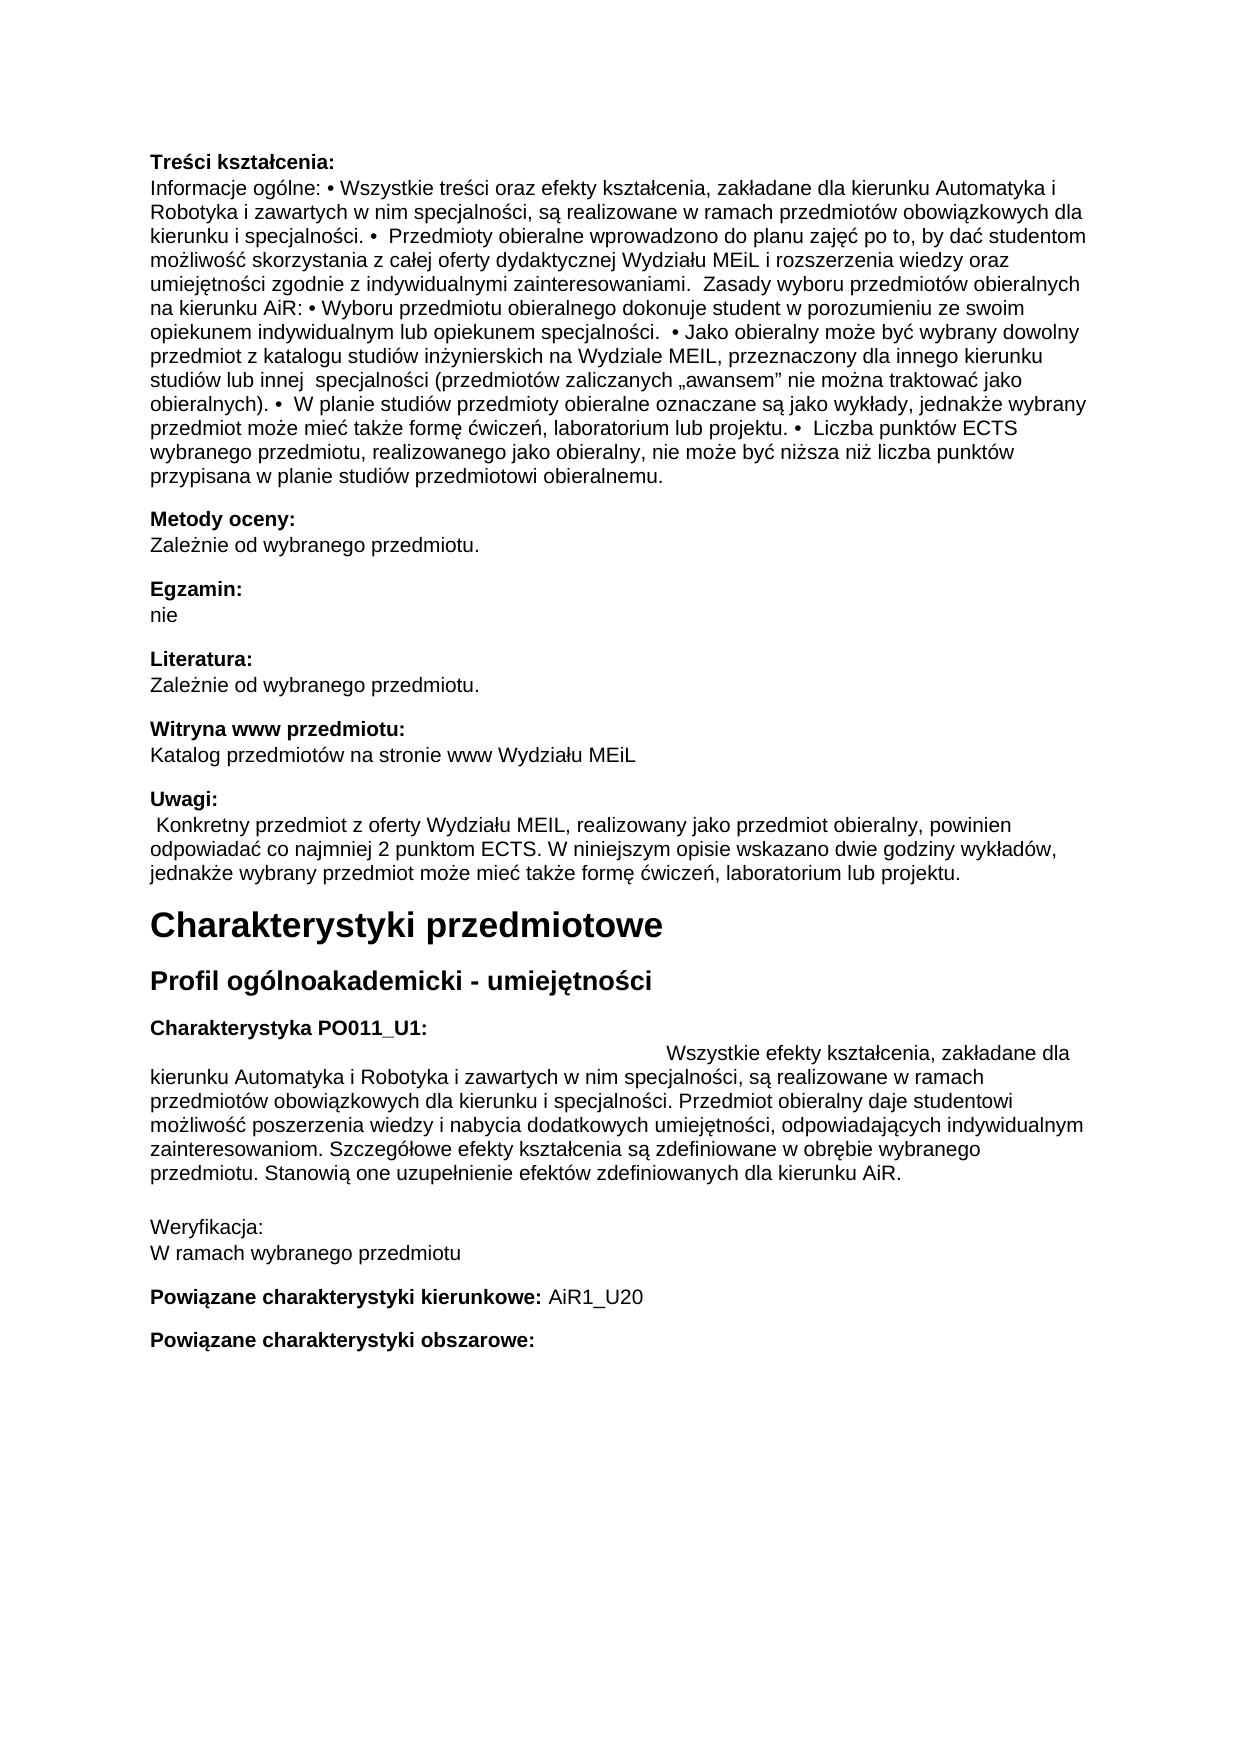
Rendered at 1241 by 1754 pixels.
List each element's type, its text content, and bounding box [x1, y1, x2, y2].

text W ramach wybranego przedmiotu [150, 1241, 1090, 1265]
text Treści kształcenia: [150, 150, 1090, 174]
text Zależnie od wybranego przedmiotu. [150, 673, 1090, 697]
text Uwagi: [150, 786, 1090, 810]
text Zależnie od wybranego przedmiotu. [150, 533, 1090, 557]
subtitle Profil ogólnoakademicki - umiejętności [150, 965, 1090, 996]
subtitle Charakterystyki przedmiotowe [150, 904, 1090, 945]
text Witryna www przedmiotu: [150, 717, 1090, 741]
text Powiązane charakterystyki kierunkowe: AiR1_U20 [150, 1284, 1090, 1308]
text Weryfikacja: [150, 1215, 1090, 1239]
text nie [150, 603, 1090, 627]
text Metody oceny: [150, 507, 1090, 531]
text Egzamin: [150, 577, 1090, 601]
text Charakterystyka PO011_U1: [150, 1016, 1090, 1040]
text Katalog przedmiotów na stronie www Wydziału MEiL [150, 743, 1090, 767]
text Konkretny przedmiot z oferty Wydziału MEIL, realizowany jako przedmiot obieralny, powinien odpowiadać co najmniej 2 punktom ECTS. W niniejszym opisie wskazano dwie godziny wykładów, jednakże wybrany przedmiot może mieć także formę ćwiczeń, laboratorium lub projektu. [150, 812, 1090, 884]
text Powiązane charakterystyki obszarowe: [150, 1328, 1090, 1352]
text Literatura: [150, 647, 1090, 671]
text Informacje ogólne: • Wszystkie treści oraz efekty kształcenia, zakładane dla kierunku Automatyka i Robotyka i zawartych w nim specjalności, są realizowane w ramach przedmiotów obowiązkowych dla kierunku i specjalności. • Przedmioty obieralne wprowadzono do planu zajęć po to, by dać studentom możliwość skorzystania z całej oferty dydaktycznej Wydziału MEiL i rozszerzenia wiedzy oraz umiejętności zgodnie z indywidualnymi zainteresowaniami. Zasady wyboru przedmiotów obieralnych na kierunku AiR: • Wyboru przedmiotu obieralnego dokonuje student w porozumieniu ze swoim opiekunem indywidualnym lub opiekunem specjalności. • Jako obieralny może być wybrany dowolny przedmiot z katalogu studiów inżynierskich na Wydziale MEIL, przeznaczony dla innego kierunku studiów lub innej specjalności (przedmiotów zaliczanych „awansem” nie można traktować jako obieralnych). • W planie studiów przedmioty obieralne oznaczane są jako wykłady, jednakże wybrany przedmiot może mieć także formę ćwiczeń, laboratorium lub projektu. • Liczba punktów ECTS wybranego przedmiotu, realizowanego jako obieralny, nie może być niższa niż liczba punktów przypisana w planie studiów przedmiotowi obieralnemu. [150, 176, 1090, 487]
text Wszystkie efekty kształcenia, zakładane dla kierunku Automatyka i Robotyka i zawartych w nim specjalności, są realizowane w ramach przedmiotów obowiązkowych dla kierunku i specjalności. Przedmiot obieralny daje studentowi możliwość poszerzenia wiedzy i nabycia dodatkowych umiejętności, odpowiadających indywidualnym zainteresowaniom. Szczegółowe efekty kształcenia są zdefiniowane w obrębie wybranego przedmiotu. Stanowią one uzupełnienie efektów zdefiniowanych dla kierunku AiR. [150, 1041, 1090, 1208]
